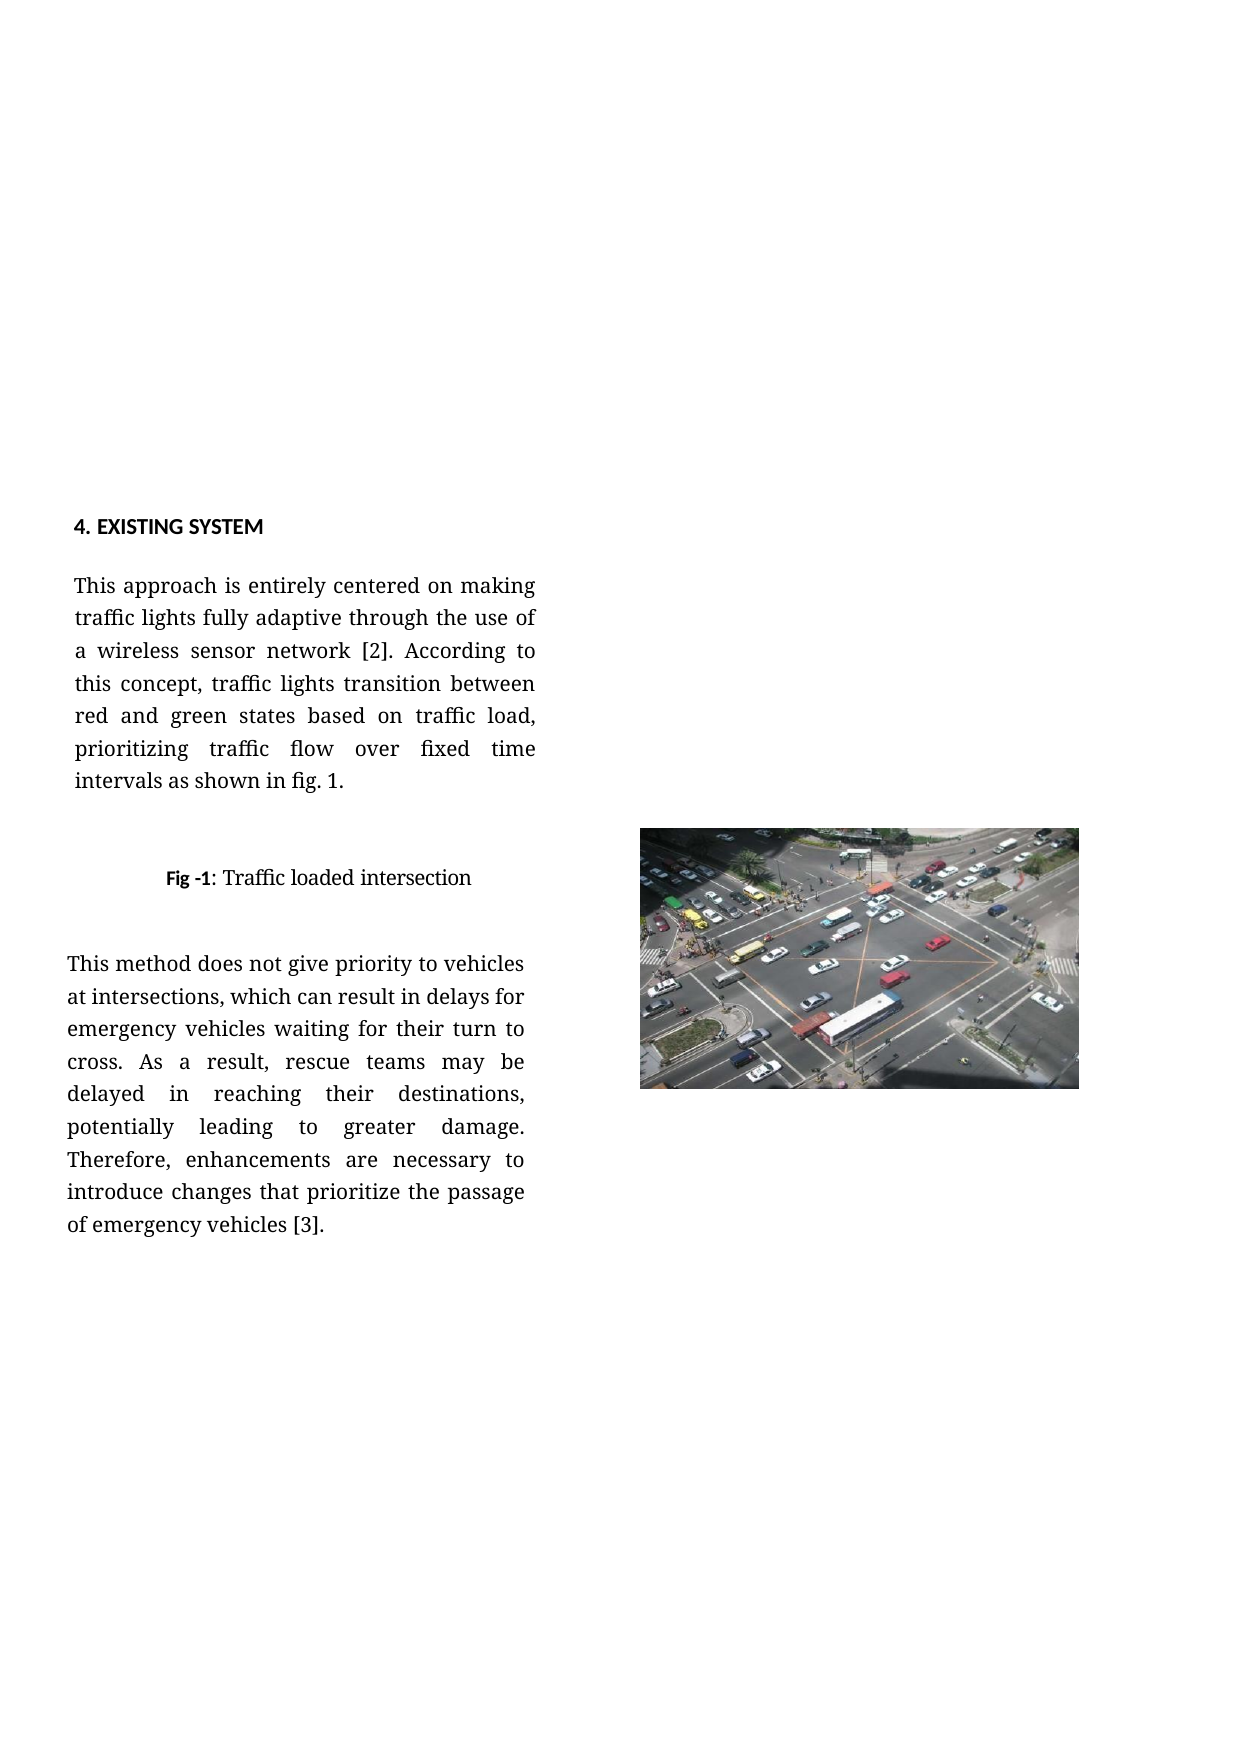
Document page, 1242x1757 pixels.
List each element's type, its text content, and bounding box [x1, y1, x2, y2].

text This approach is entirely centered on making traffic lights fully adaptive through the use of a wireless sensor network [2]. According to this concept, traffic lights transition between red and green states based on traffic load, prioritizing traffic flow over fixed time intervals as shown in fig. 1. [73, 571, 536, 795]
text This method does not give priority to vehicles at intersections, which can result in delays for emergency vehicles waiting for their turn to cross. As a result, rescue teams may be delayed in reaching their destinations, potentially leading to greater damage. Therefore, enhancements are necessary to introduce changes that prioritize the passage of emergency vehicles [3]. [67, 949, 525, 1238]
subtitle EXISTING SYSTEM [73, 512, 561, 540]
picture [640, 828, 1079, 1089]
text Fig -1: Traffic loaded intersection [166, 863, 561, 891]
